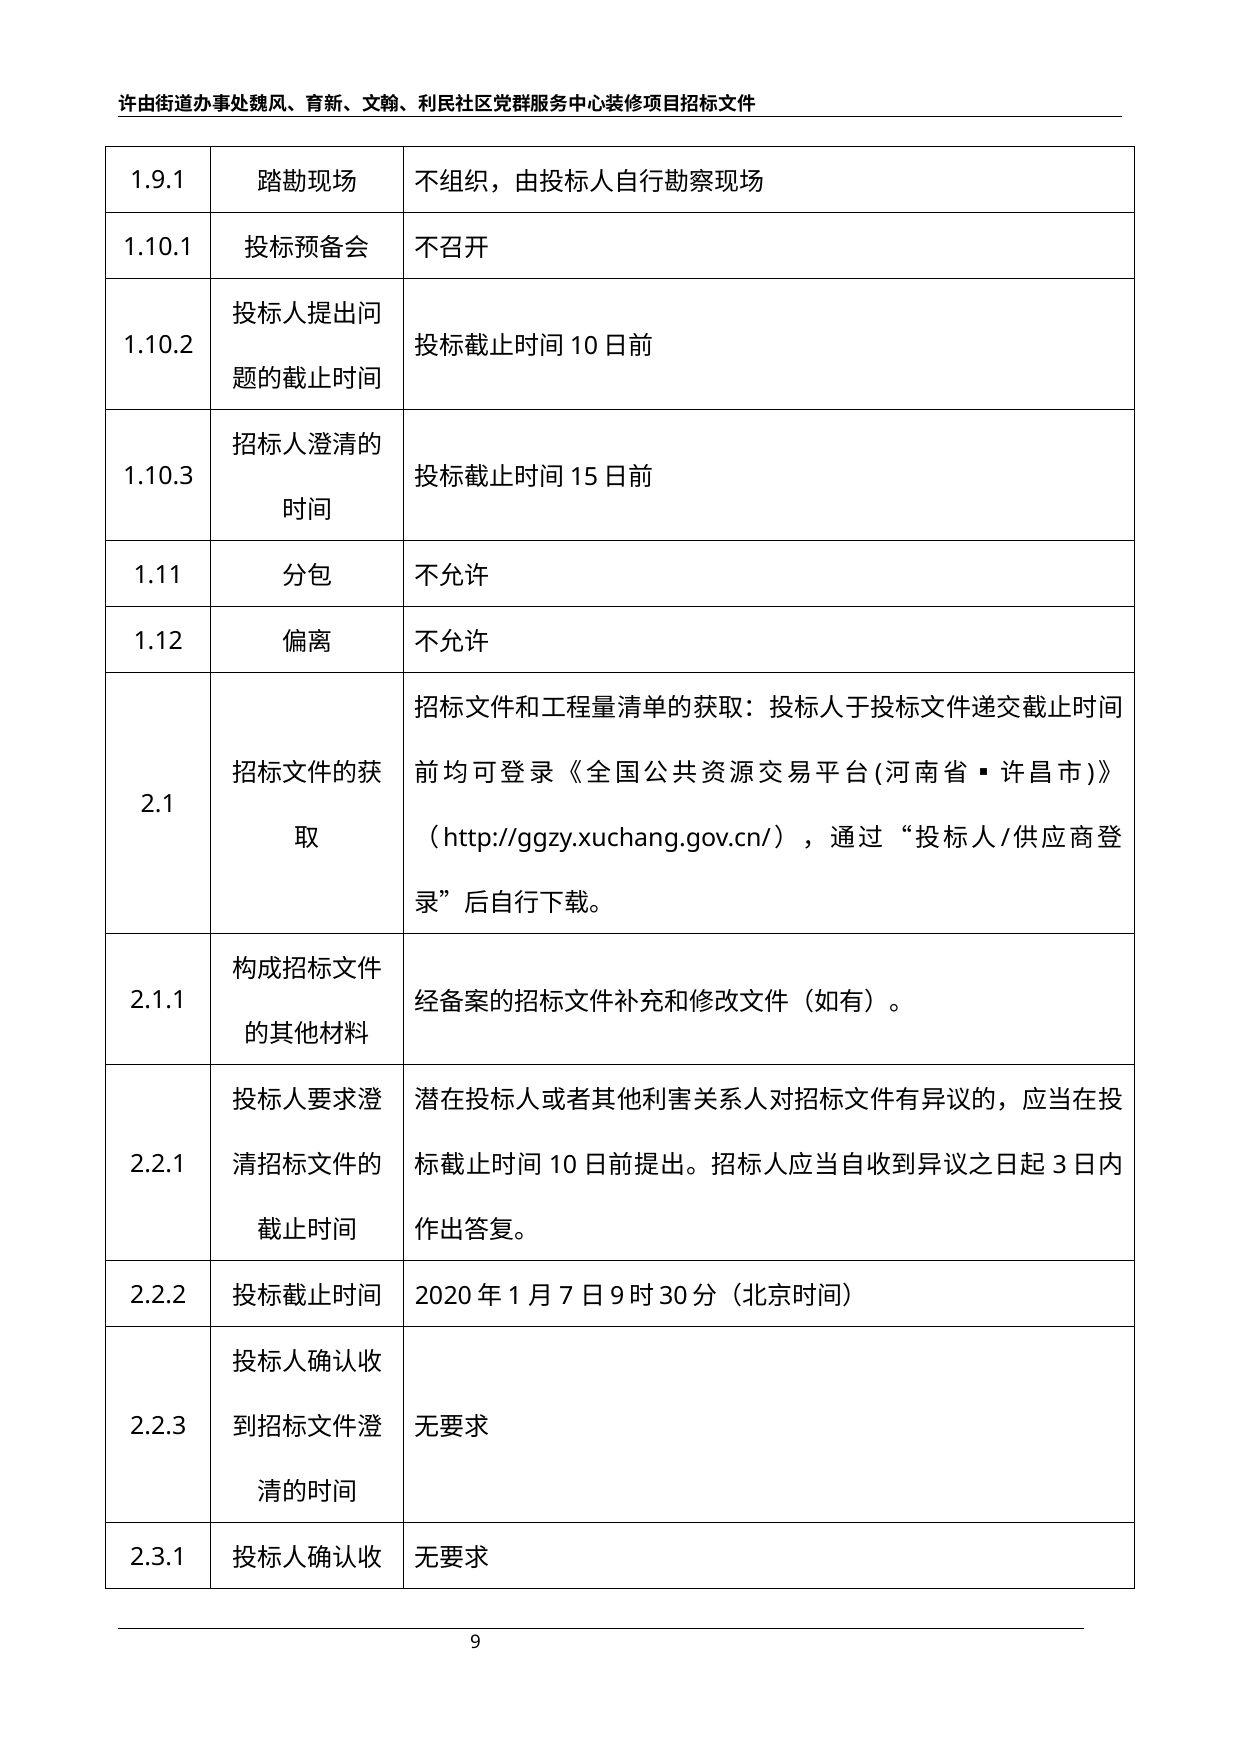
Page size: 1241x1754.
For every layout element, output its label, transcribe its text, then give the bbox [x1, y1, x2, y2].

table_cell 2.3.1 [106, 1523, 210, 1588]
table_cell 投标人确认收到招标文件澄清的时间 [211, 1327, 403, 1522]
table_cell 投标人确认收到招标文件修改的时间 [211, 1523, 403, 1588]
table_cell 分包 [211, 541, 403, 606]
table_cell 招标人澄清的时间 [211, 410, 403, 540]
table_cell 经备案的招标文件补充和修改文件（如有）。 [404, 934, 1134, 1064]
table_cell 投标截止时间15日前 [404, 410, 1134, 540]
table_cell 2.1 [106, 673, 210, 933]
table_cell 投标人要求澄清招标文件的截止时间 [211, 1065, 403, 1260]
table_cell 1.12 [106, 607, 210, 672]
table_cell 1.10.1 [106, 213, 210, 278]
table_cell 1.10.3 [106, 410, 210, 540]
table_cell 投标截止时间 [211, 1261, 403, 1326]
table_cell 投标预备会 [211, 213, 403, 278]
table_cell 潜在投标人或者其他利害关系人对招标文件有异议的，应当在投标截止时间10日前提出。招标人应当自收到异议之日起3日内作出答复。 [404, 1065, 1134, 1260]
table_cell 构成招标文件的其他材料 [211, 934, 403, 1064]
table_cell 1.9.1 [106, 147, 210, 212]
table_cell 投标截止时间10日前 [404, 279, 1134, 409]
table_cell 不允许 [404, 607, 1134, 672]
table_cell 1.10.2 [106, 279, 210, 409]
table_cell 踏勘现场 [211, 147, 403, 212]
table_cell 不组织，由投标人自行勘察现场 [404, 147, 1134, 212]
table_cell 2.2.1 [106, 1065, 210, 1260]
table_cell 招标文件和工程量清单的获取：投标人于投标文件递交截止时间前均可登录《全国公共资源交易平台(河南省▪许昌市)》（http://ggzy.xuchang.gov.cn/），通过“投标人/供应商登录”后自行下载。 [404, 673, 1134, 933]
table_cell 2.1.1 [106, 934, 210, 1064]
table_cell 无要求 [404, 1327, 1134, 1522]
table_cell 1.11 [106, 541, 210, 606]
table_cell 不允许 [404, 541, 1134, 606]
table_cell 2.2.3 [106, 1327, 210, 1522]
table_cell 不召开 [404, 213, 1134, 278]
table_cell 2.2.2 [106, 1261, 210, 1326]
table_cell 无要求 [404, 1523, 1134, 1588]
table_cell 招标文件的获取 [211, 673, 403, 933]
table_cell 投标人提出问题的截止时间 [211, 279, 403, 409]
table_cell 2020年 1 月 7 日9时30分（北京时间） [404, 1261, 1134, 1326]
table_cell 偏离 [211, 607, 403, 672]
